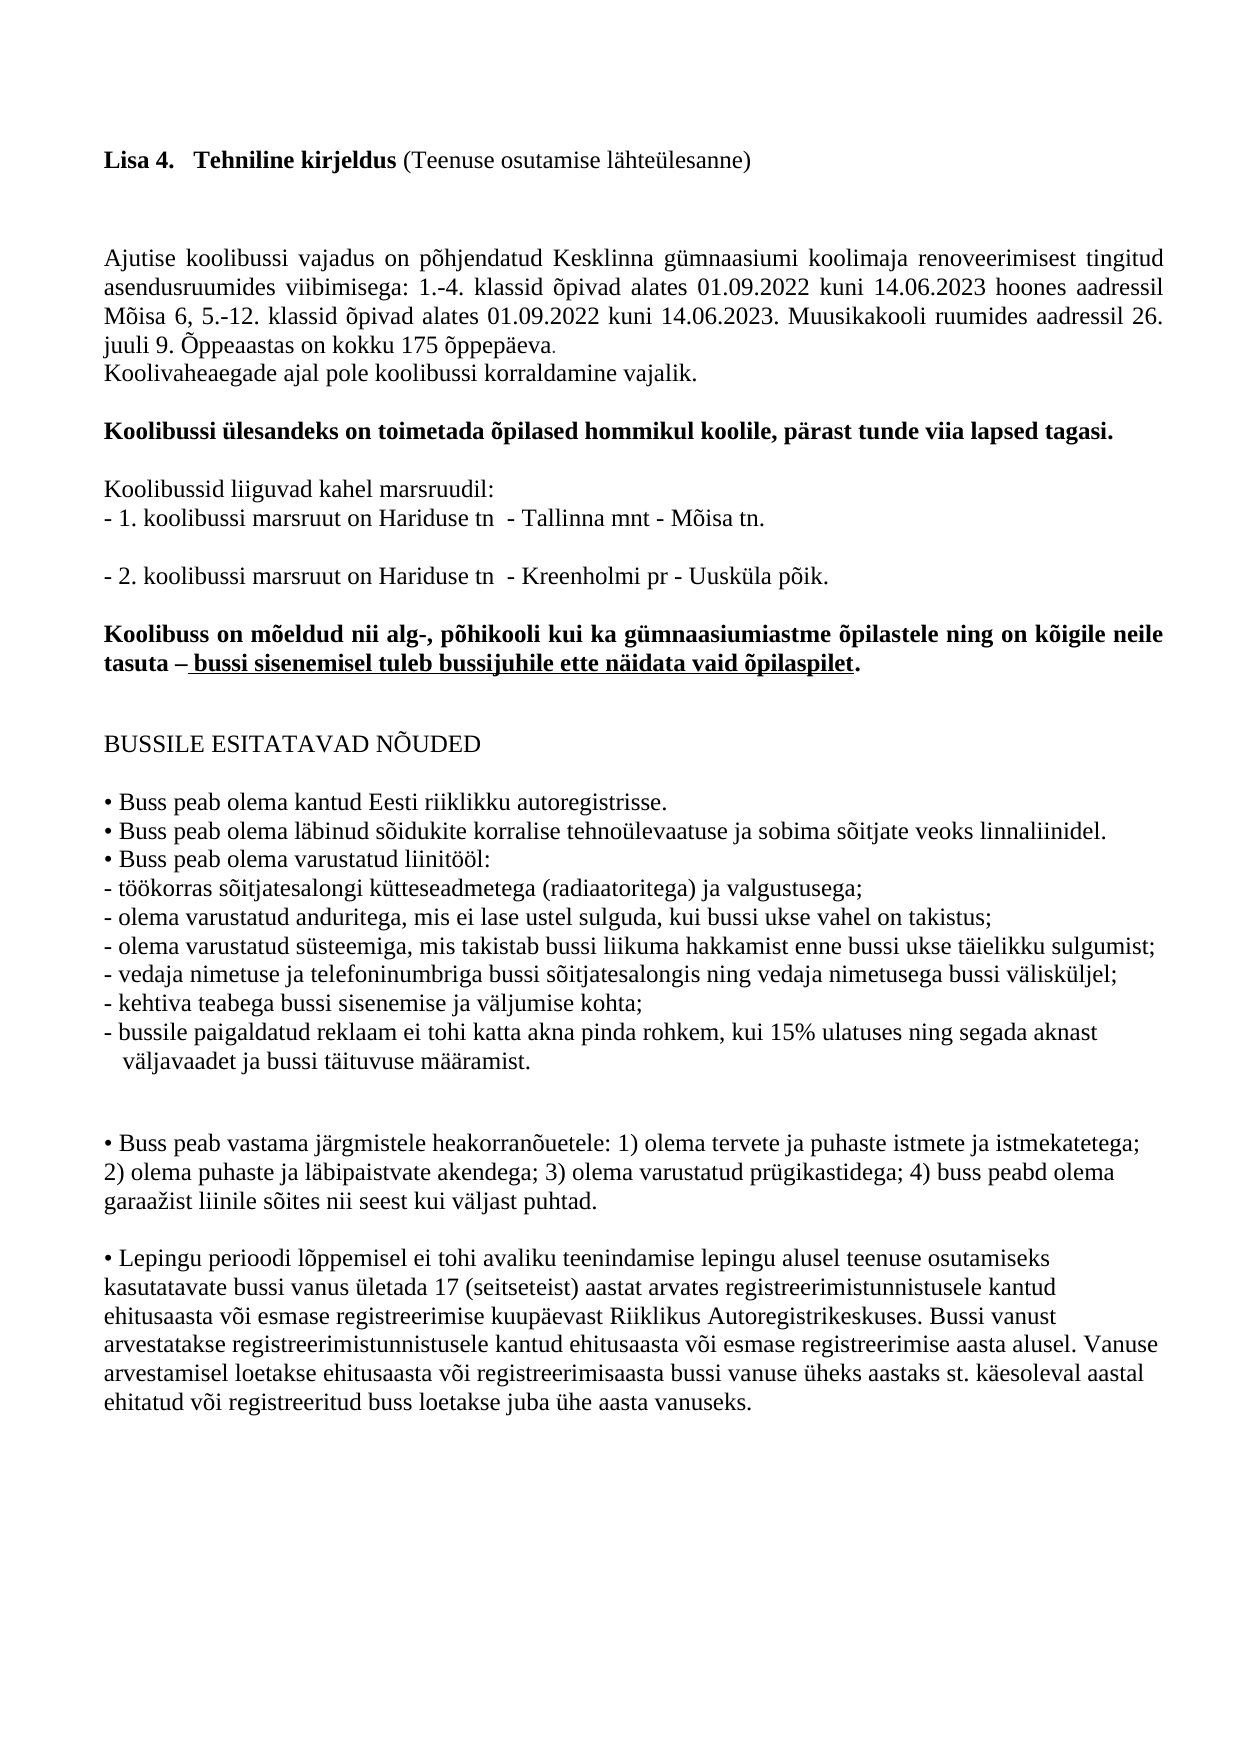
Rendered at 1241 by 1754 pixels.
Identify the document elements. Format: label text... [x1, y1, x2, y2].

text - bussile paigaldatud reklaam ei tohi katta akna pinda rohkem, kui 15% ulatuses ning segada aknast [103, 1017, 1164, 1046]
text - 2. koolibussi marsruut on Hariduse tn - Kreenholmi pr - Uusküla põik. [103, 561, 1164, 590]
text • Lepingu perioodi lõppemisel ei tohi avaliku teenindamise lepingu alusel teenuse osutamiseks kasutatavate bussi vanus ületada 17 (seitseteist) aastat arvates registreerimistunnistusele kantud ehitusaasta või esmase registreerimise kuupäevast Riiklikus Autoregistrikeskuses. Bussi vanust arvestatakse registreerimistunnistusele kantud ehitusaasta või esmase registreerimise aasta alusel. Vanuse arvestamisel loetakse ehitusaasta või registreerimisaasta bussi vanuse üheks aastaks st. käesoleval aastal ehitatud või registreeritud buss loetakse juba ühe aasta vanuseks. [103, 1243, 1164, 1416]
text - vedaja nimetuse ja telefoninumbriga bussi sõitjatesalongis ning vedaja nimetusega bussi välisküljel; [103, 959, 1164, 988]
text Ajutise koolibussi vajadus on põhjendatud Kesklinna gümnaasiumi koolimaja renoveerimisest tingitud asendusruumides viibimisega: 1.-4. klassid õpivad alates 01.09.2022 kuni 14.06.2023 hoones aadressil Mõisa 6, 5.-12. klassid õpivad alates 01.09.2022 kuni 14.06.2023. Muusikakooli ruumides aadressil 26. juuli 9. Õppeaastas on kokku 175 õppepäeva. [103, 243, 1164, 358]
text Koolibuss on mõeldud nii alg-, põhikooli kui ka gümnaasiumiastme õpilastele ning on kõigile neile tasuta – bussi sisenemisel tuleb bussijuhile ette näidata vaid õpilaspilet. [103, 619, 1164, 676]
text Koolivaheaegade ajal pole koolibussi korraldamine vajalik. [103, 358, 1164, 387]
text Koolibussid liiguvad kahel marsruudil: - 1. koolibussi marsruut on Hariduse tn - Tallinna mnt - Mõisa tn. [103, 474, 1164, 532]
text • Buss peab olema varustatud liinitööl: [103, 844, 1164, 873]
text - olema varustatud anduritega, mis ei lase ustel sulguda, kui bussi ukse vahel on takistus; [103, 902, 1164, 931]
text • Buss peab olema läbinud sõidukite korralise tehnoülevaatuse ja sobima sõitjate veoks linnaliinidel. [103, 816, 1164, 844]
text - töökorras sõitjatesalongi kütteseadmetega (radiaatoritega) ja valgustusega; [103, 873, 1164, 902]
text Lisa 4. Tehniline kirjeldus (Teenuse osutamise lähteülesanne) [103, 145, 1164, 173]
text - olema varustatud süsteemiga, mis takistab bussi liikuma hakkamist enne bussi ukse täielikku sulgumist; [103, 931, 1164, 959]
text • Buss peab vastama järgmistele heakorranõuetele: 1) olema tervete ja puhaste istmete ja istmekatetega; 2) olema puhaste ja läbipaistvate akendega; 3) olema varustatud prügikastidega; 4) buss peabd olema garaažist liinile sõites nii seest kui väljast puhtad. [103, 1128, 1164, 1214]
text BUSSILE ESITATAVAD NÕUDED [103, 729, 1164, 758]
text Koolibussi ülesandeks on toimetada õpilased hommikul koolile, pärast tunde viia lapsed tagasi. [103, 416, 1164, 445]
text - kehtiva teabega bussi sisenemise ja väljumise kohta; [103, 988, 1164, 1017]
text • Buss peab olema kantud Eesti riiklikku autoregistrisse. [103, 787, 1164, 816]
text väljavaadet ja bussi täituvuse määramist. [103, 1046, 1164, 1074]
